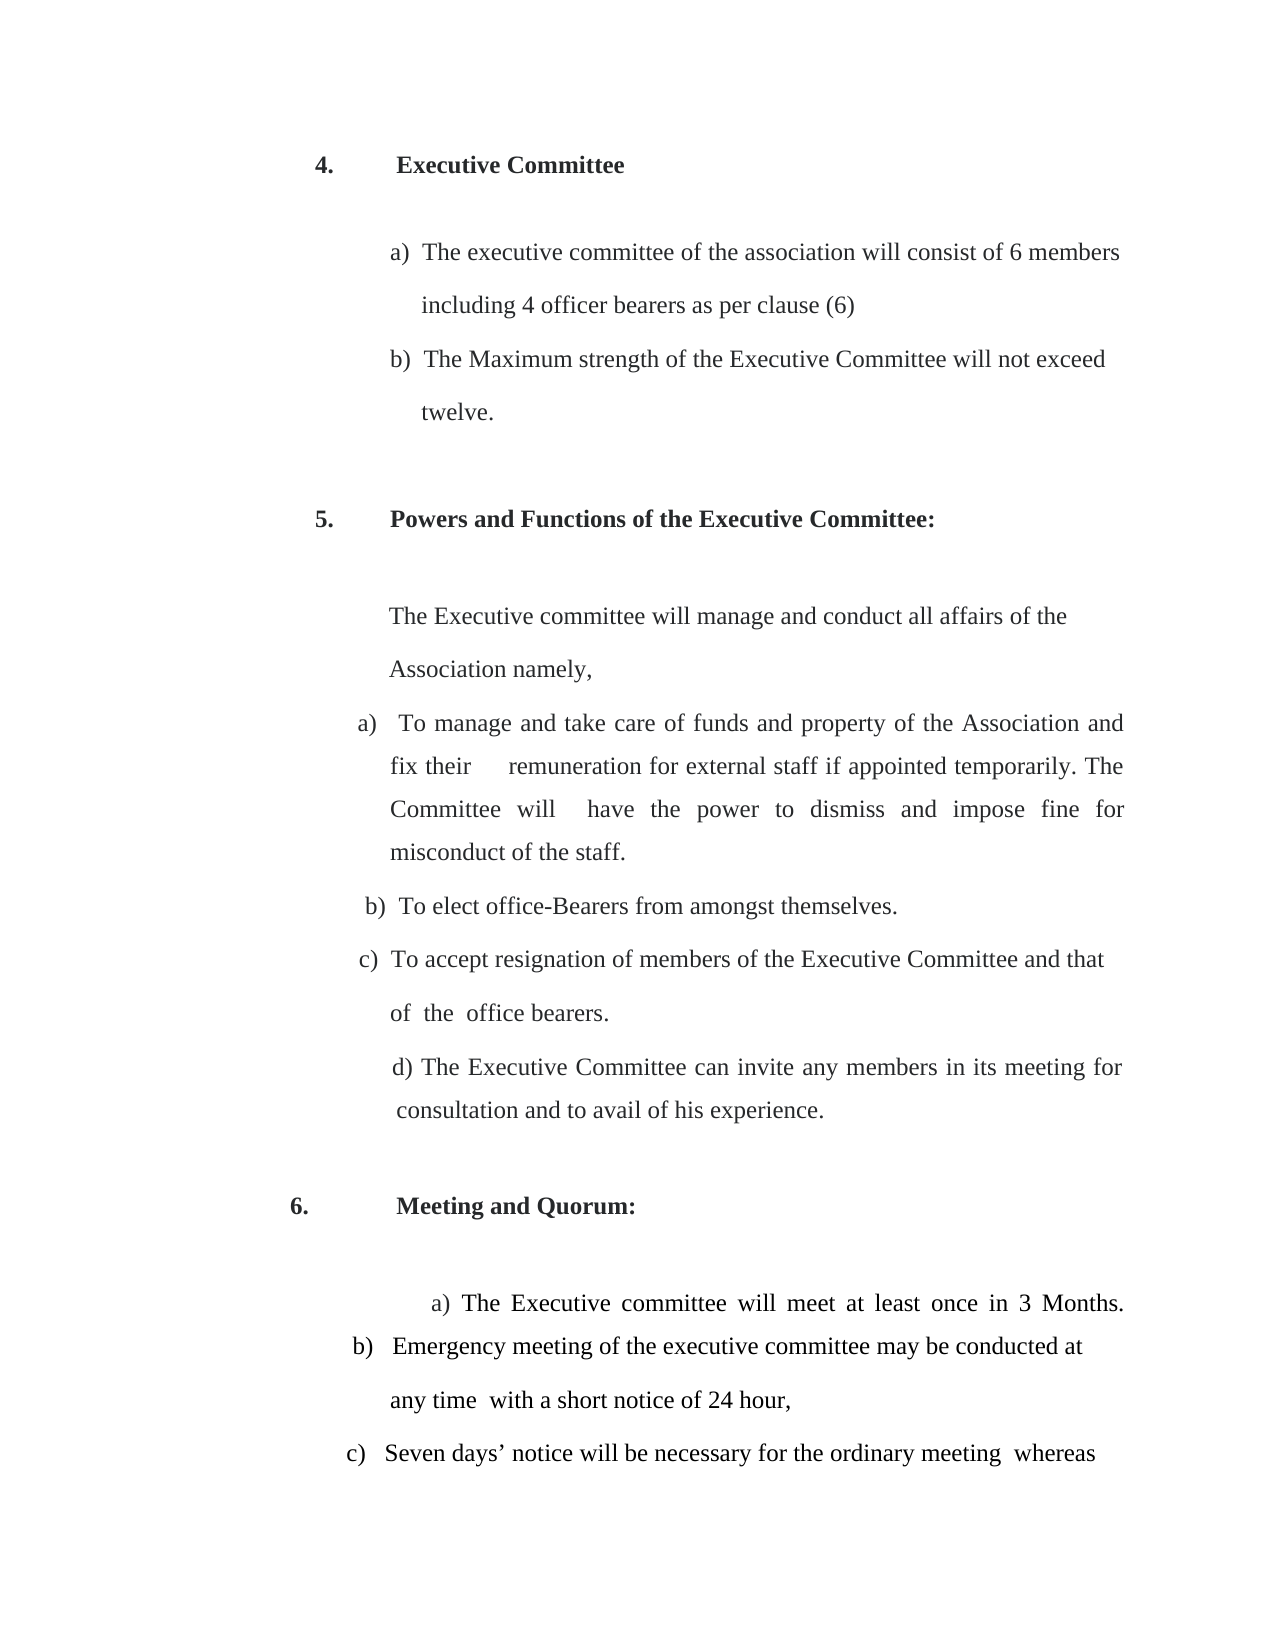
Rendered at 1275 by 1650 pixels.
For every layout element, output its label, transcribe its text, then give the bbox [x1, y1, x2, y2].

text 4. Executive Committee [240, 150, 1125, 179]
text d) The Executive Committee can invite any members in its meeting for consultation and to avail of his experience. [240, 1052, 1125, 1123]
text including 4 officer bearers as per clause (6) [390, 290, 1125, 319]
text The Executive committee will manage and conduct all affairs of the [357, 558, 1125, 630]
text twelve. [390, 397, 1125, 426]
text b) The Maximum strength of the Executive Committee will not exceed [390, 344, 1125, 372]
text any time with a short notice of 24 hour, [240, 1385, 1125, 1413]
text a) The executive committee of the association will consist of 6 members [390, 193, 1125, 265]
text 5. Powers and Functions of the Executive Committee: [240, 504, 1125, 533]
text a) The Executive committee will meet at least once in 3 Months. b) Emergency meeting of the executive committee may be conducted at [240, 1245, 1125, 1360]
text c) To accept resignation of members of the Executive Committee and that [240, 944, 1125, 973]
text Association namely, [357, 654, 1125, 683]
text a) To manage and take care of funds and property of the Association and fix their remuneration for external staff if appointed temporarily. The Committee will have the power to dismiss and impose fine for misconduct of the staff. [357, 708, 1125, 866]
text b) To elect office-Bearers from amongst themselves. [240, 891, 1125, 920]
text c) Seven days’ notice will be necessary for the ordinary meeting whereas [240, 1438, 1125, 1467]
text of the office bearers. [240, 998, 1125, 1027]
text 6. Meeting and Quorum: [240, 1148, 1125, 1220]
